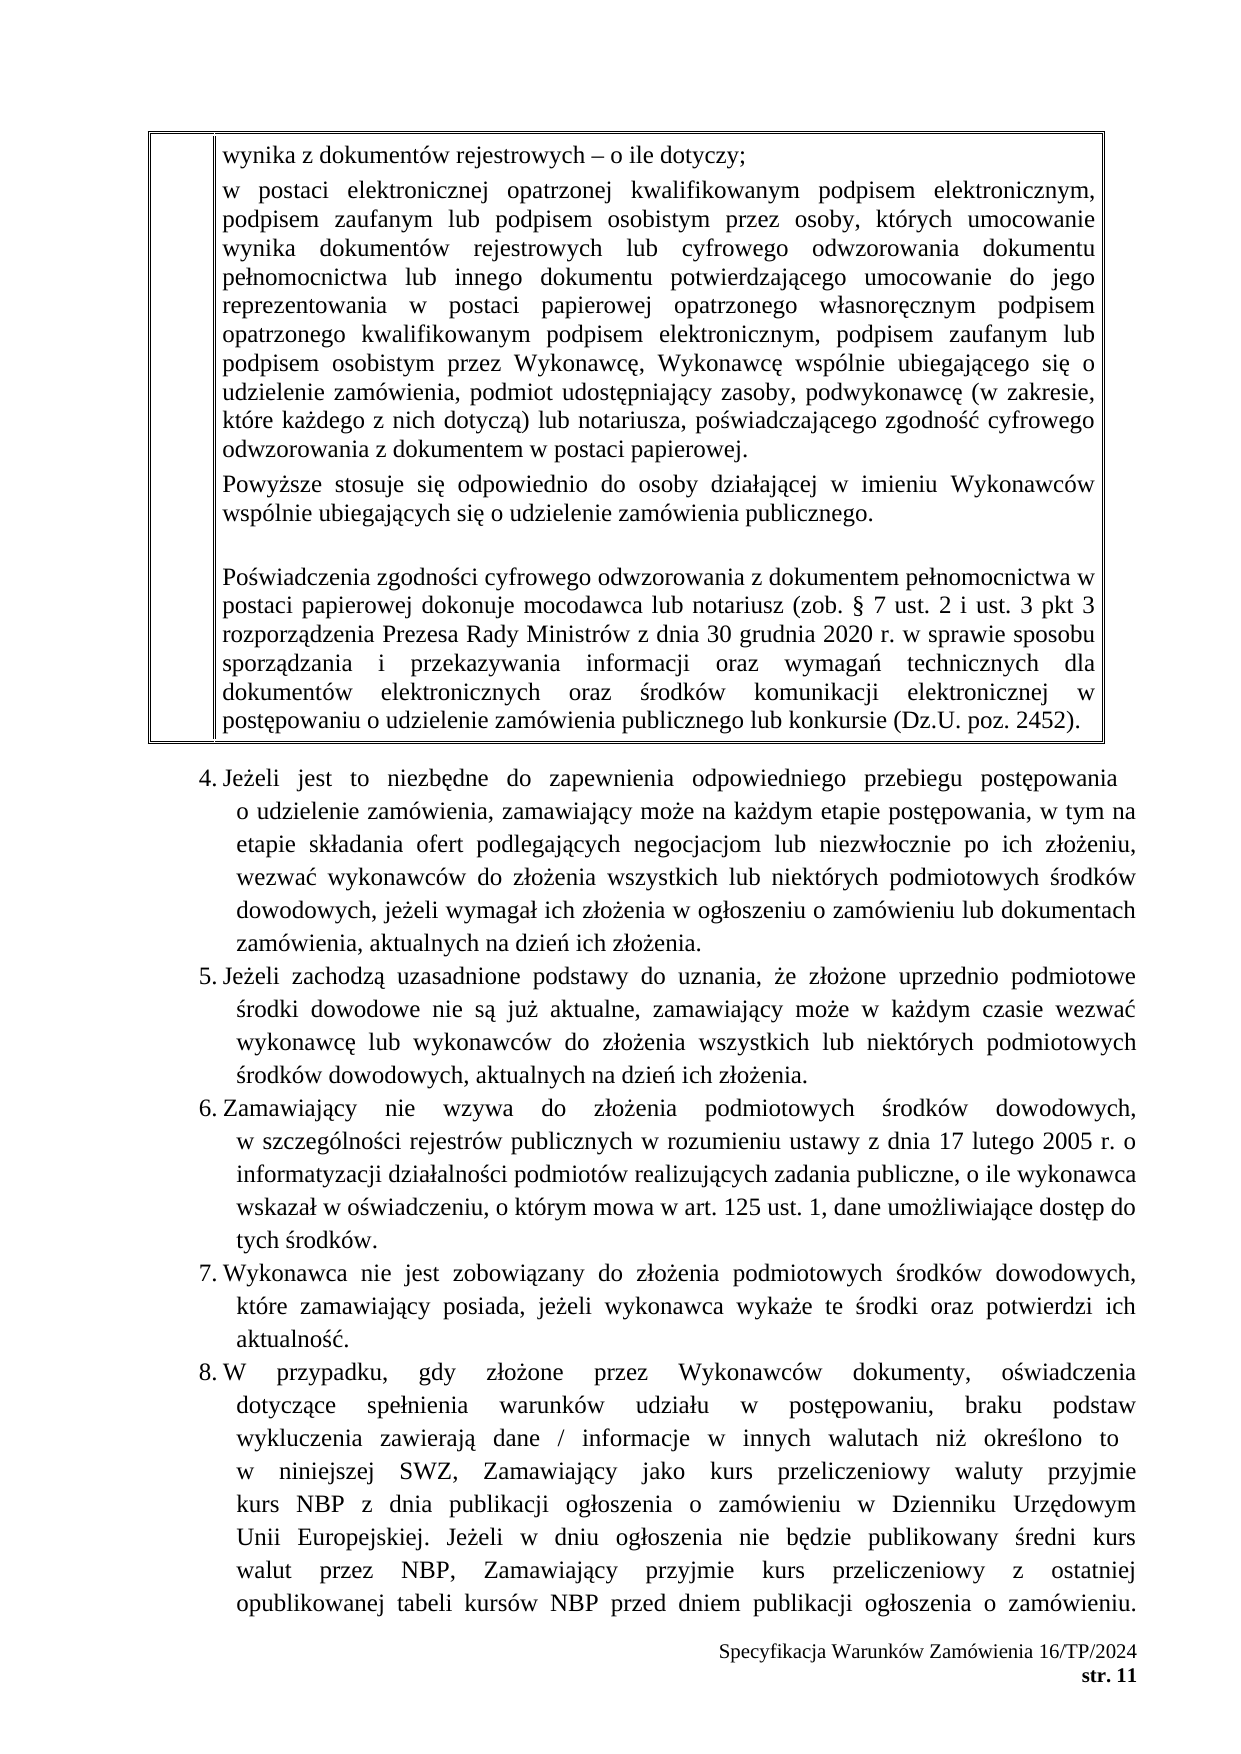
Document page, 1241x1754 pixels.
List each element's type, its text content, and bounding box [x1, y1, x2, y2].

table_cell [149, 132, 215, 741]
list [199, 1357, 1137, 1617]
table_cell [215, 134, 1102, 741]
list Zamawiający nie wzywa do złożenia podmiotowych środków dowodowych, w szczególności rejestrów publicznych w rozumieniu ustawy z dnia 17 lutego 2005 r. o informatyzacji działalności podmiotów realizujących zadania publiczne, o ile wykonawca wskazał w oświadczeniu, o którym mowa w art. 125 ust. 1, dane umożliwiające dostęp do tych środków. [199, 1093, 1137, 1254]
list Jeżeli jest to niezbędne do zapewnienia odpowiedniego przebiegu postępowania o udzielenie zamówienia, zamawiający może na każdym etapie postępowania, w tym na etapie składania ofert podlegających negocjacjom lub niezwłocznie po ich złożeniu, wezwać wykonawców do złożenia wszystkich lub niektórych podmiotowych środków dowodowych, jeżeli wymagał ich złożenia w ogłoszeniu o zamówieniu lub dokumentach zamówienia, aktualnych na dzień ich złożenia. [199, 763, 1137, 957]
list Wykonawca nie jest zobowiązany do złożenia podmiotowych środków dowodowych, które zamawiający posiada, jeżeli wykonawca wykaże te środki oraz potwierdzi ich aktualność. [199, 1258, 1137, 1353]
list Jeżeli zachodzą uzasadnione podstawy do uznania, że złożone uprzednio podmiotowe środki dowodowe nie są już aktualne, zamawiający może w każdym czasie wezwać wykonawcę lub wykonawców do złożenia wszystkich lub niektórych podmiotowych środków dowodowych, aktualnych na dzień ich złożenia. [199, 961, 1137, 1089]
